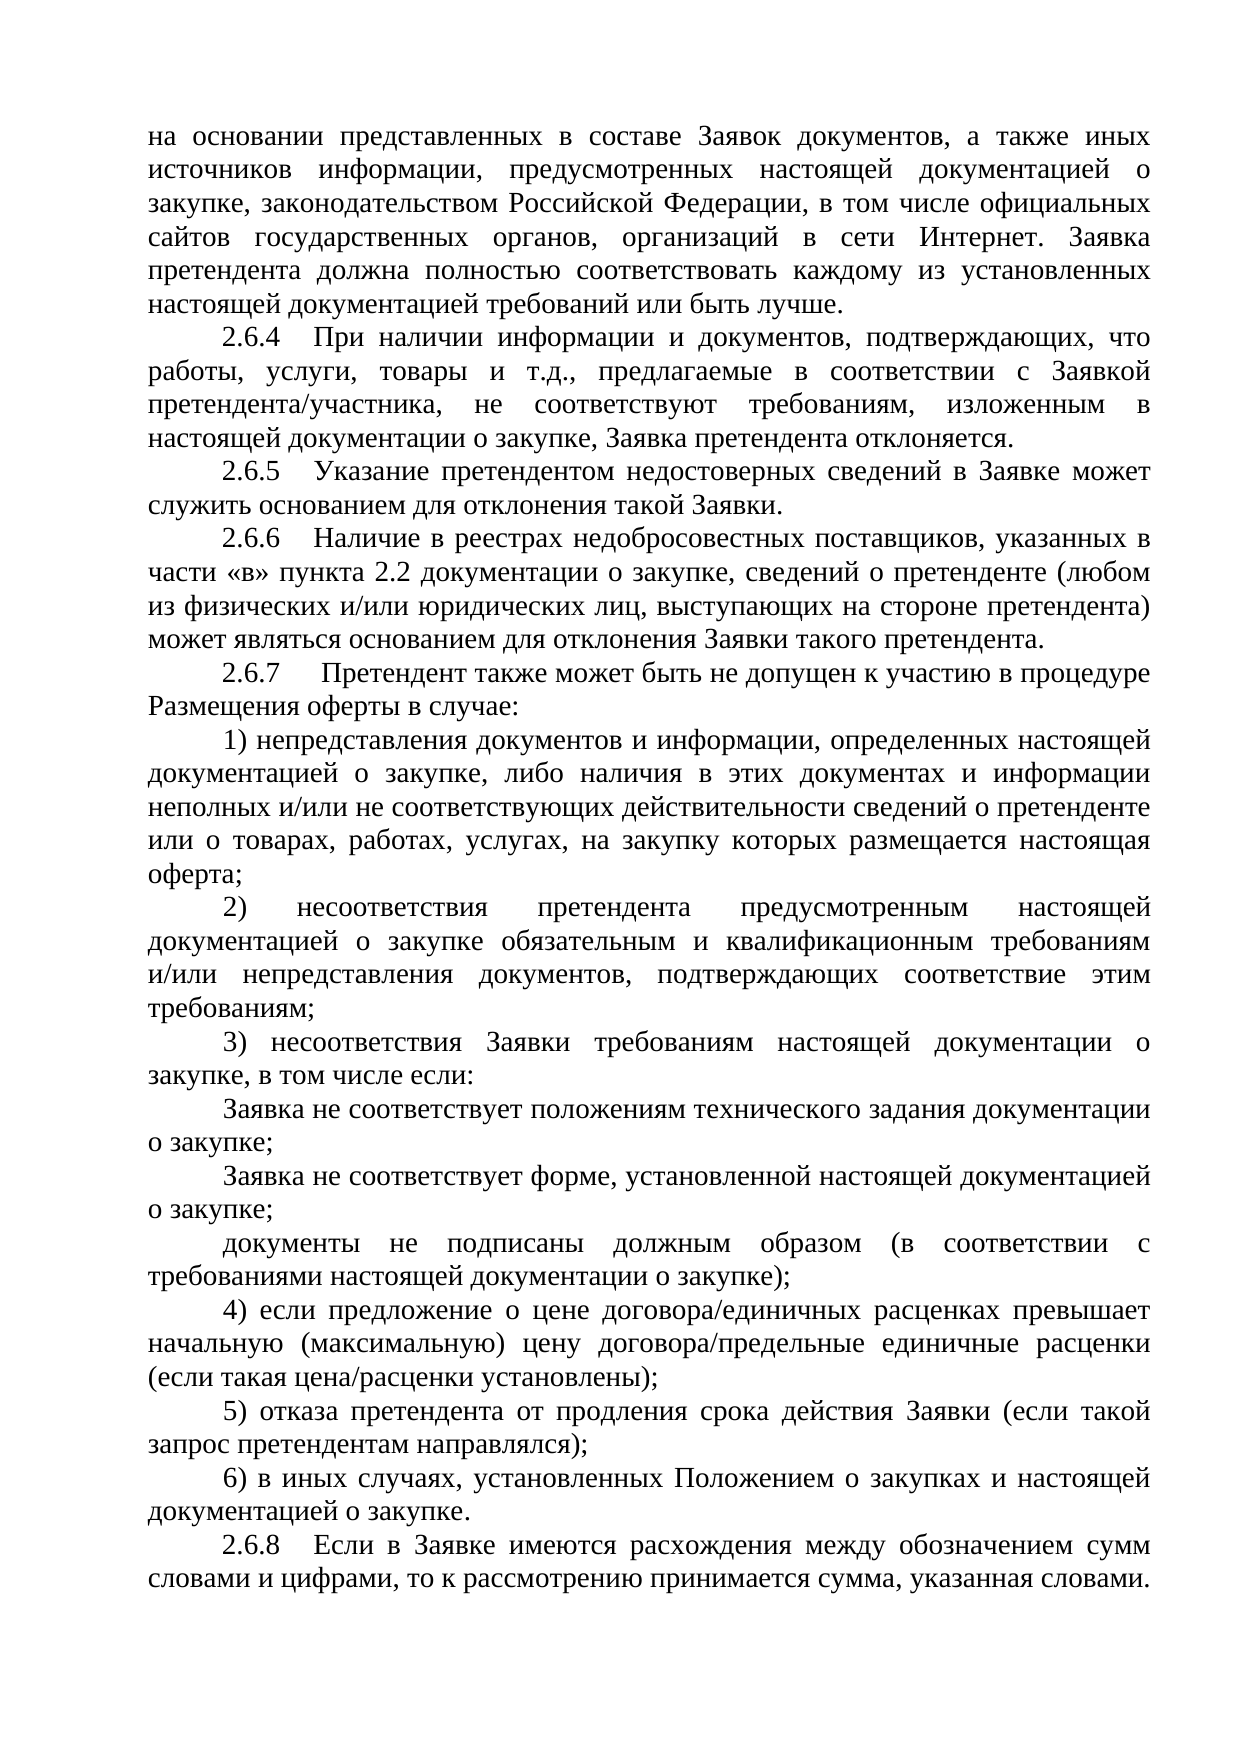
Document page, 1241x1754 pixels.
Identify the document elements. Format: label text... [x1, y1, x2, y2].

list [148, 118, 1152, 319]
text 1) непредставления документов и информации, определенных настоящей документацией о закупке, либо наличия в этих документах и информации неполных и/или не соответствующих действительности сведений о претенденте или о товарах, работах, услугах, на закупку которых размещается настоящая оферта; [148, 722, 1152, 889]
list Наличие в реестрах недобросовестных поставщиков, указанных в части «в» пункта 2.2 документации о закупке, сведений о претенденте (любом из физических и/или юридических лиц, выступающих на стороне претендента) может являться основанием для отклонения Заявки такого претендента. [148, 521, 1152, 655]
text документы не подписаны должным образом (в соответствии с требованиями настоящей документации о закупке); [148, 1225, 1152, 1292]
text 2) несоответствия претендента предусмотренным настоящей документацией о закупке обязательным и квалификационным требованиям и/или непредставления документов, подтверждающих соответствие этим требованиям; [148, 889, 1152, 1024]
text Заявка не соответствует положениям технического задания документации о закупке; [148, 1091, 1152, 1158]
list Если в Заявке имеются расхождения между обозначением сумм словами и цифрами, то к рассмотрению принимается сумма, указанная словами. [148, 1527, 1152, 1594]
list Претендент также может быть не допущен к участию в процедуре Размещения оферты в случае: [148, 655, 1152, 722]
text 3) несоответствия Заявки требованиям настоящей документации о закупке, в том числе если: [148, 1024, 1152, 1091]
text 6) в иных случаях, установленных Положением о закупках и настоящей документацией о закупке. [148, 1460, 1152, 1527]
text 5) отказа претендента от продления срока действия Заявки (если такой запрос претендентам направлялся); [148, 1393, 1152, 1460]
text Заявка не соответствует форме, установленной настоящей документацией о закупке; [148, 1158, 1152, 1225]
list При наличии информации и документов, подтверждающих, что работы, услуги, товары и т.д., предлагаемые в соответствии с Заявкой претендента/участника, не соответствуют требованиям, изложенным в настоящей документации о закупке, Заявка претендента отклоняется. [148, 319, 1152, 453]
text 4) если предложение о цене договора/единичных расценках превышает начальную (максимальную) цену договора/предельные единичные расценки (если такая цена/расценки установлены); [148, 1292, 1152, 1393]
list Указание претендентом недостоверных сведений в Заявке может служить основанием для отклонения такой Заявки. [148, 453, 1152, 521]
